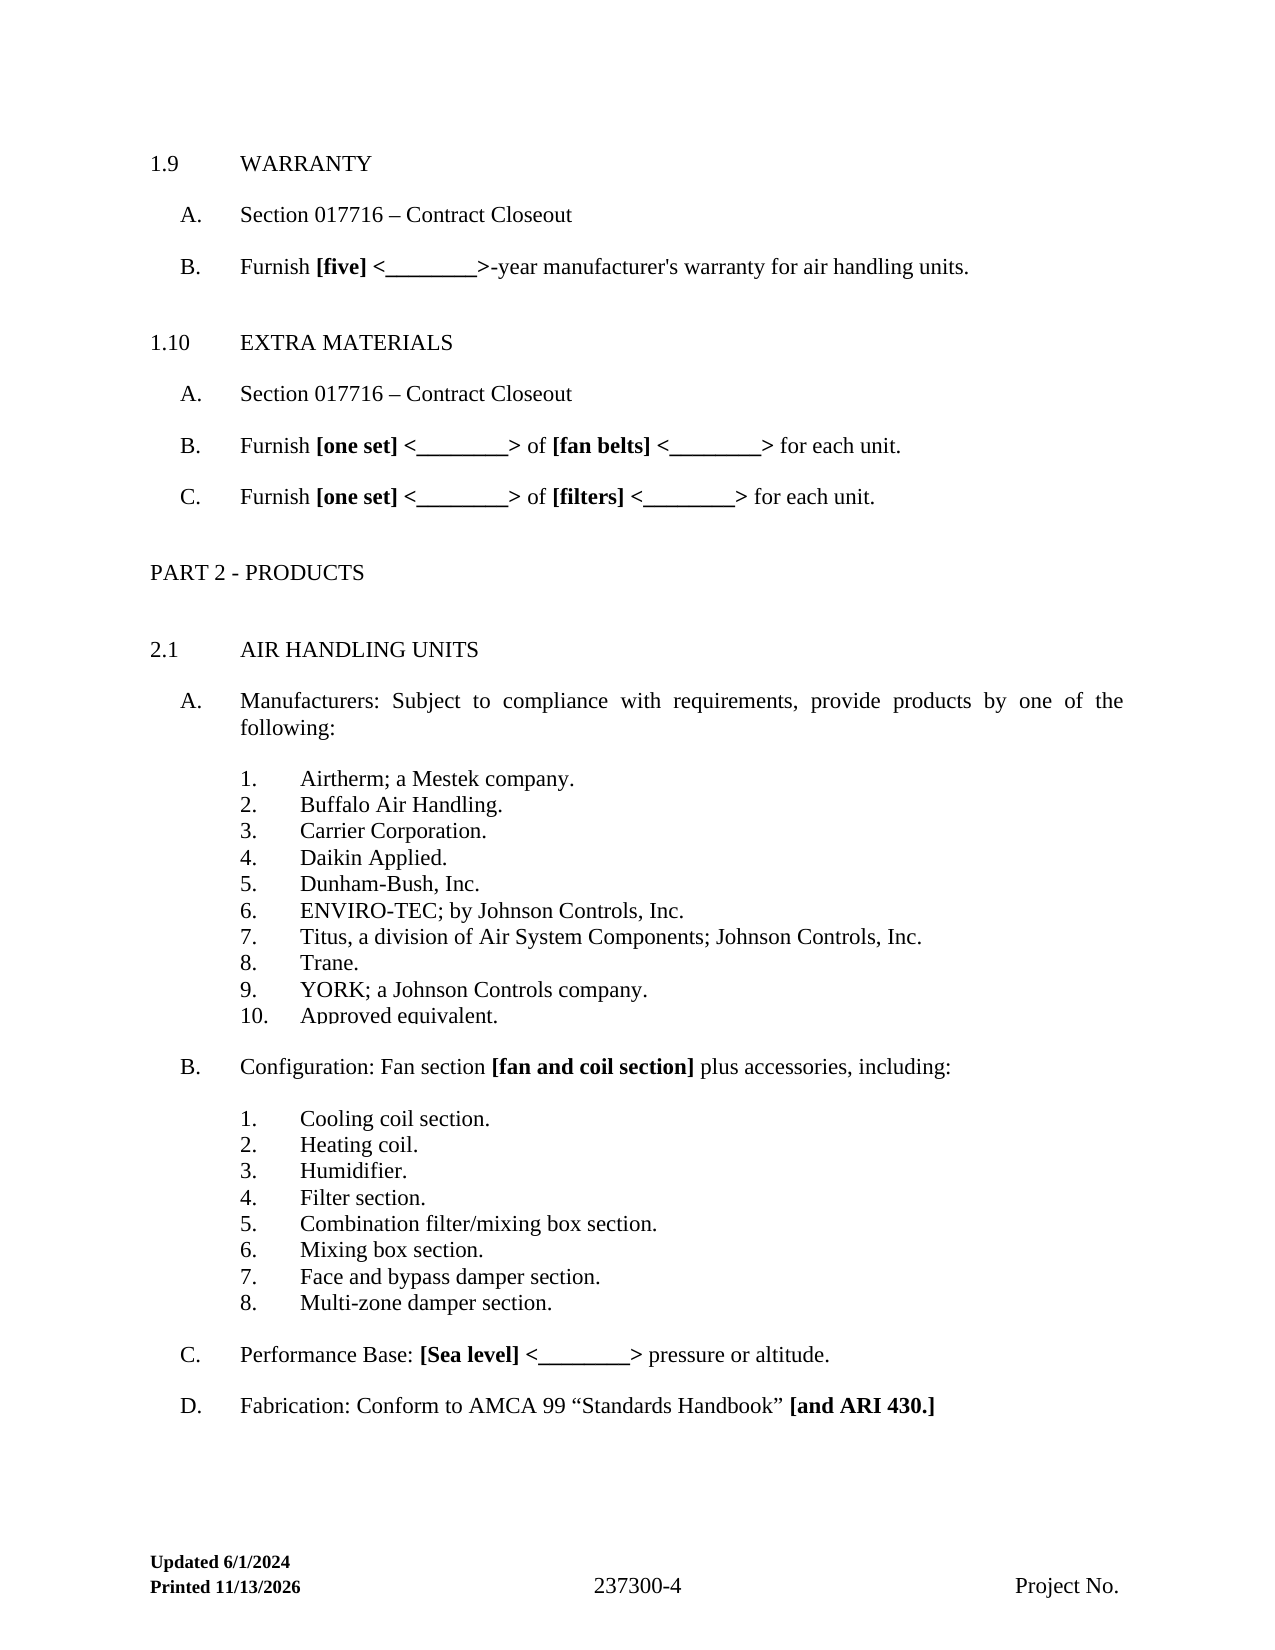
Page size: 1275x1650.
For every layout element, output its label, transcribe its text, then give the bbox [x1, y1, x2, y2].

text Furnish [five] <________>-year manufacturer's warranty for air handling units. [180, 253, 1125, 279]
text Furnish [one set] <________> of [filters] <________> for each unit. [180, 483, 1125, 509]
text Buffalo Air Handling. [240, 791, 1125, 818]
text Section 017716 – Contract Closeout [180, 201, 1125, 228]
text YORK; a Johnson Controls company. [240, 976, 1125, 1002]
list WARRANTY [150, 150, 1125, 176]
text ENVIRO-TEC; by Johnson Controls, Inc. [240, 897, 1125, 923]
text Furnish [one set] <________> of [fan belts] <________> for each unit. [180, 432, 1125, 458]
text Heating coil. [240, 1131, 1125, 1157]
text Trane. [240, 949, 1125, 976]
text Fabrication: Conform to AMCA 99 “Standards Handbook” [and ARI 430.] [180, 1392, 1125, 1418]
text Combination filter/mixing box section. [240, 1210, 1125, 1237]
text PRODUCTS [150, 559, 1125, 586]
text Face and bypass damper section. [240, 1263, 1125, 1289]
text Humidifier. [240, 1157, 1125, 1184]
text Airtherm; a Mestek company. [240, 765, 1125, 791]
text Approved equivalent. [240, 1002, 1125, 1024]
text Mixing box section. [240, 1237, 1125, 1263]
text Dunham-Bush, Inc. [240, 870, 1125, 897]
text Cooling coil section. [240, 1105, 1125, 1131]
text Manufacturers: Subject to compliance with requirements, provide products by one of the following: [180, 687, 1125, 740]
text Section 017716 – Contract Closeout [180, 380, 1125, 403]
text Filter section. [240, 1184, 1125, 1210]
list EXTRA MATERIALS [150, 329, 1125, 355]
text Titus, a division of Air System Components; Johnson Controls, Inc. [240, 923, 1125, 949]
text Configuration: Fan section [fan and coil section] plus accessories, including: [180, 1053, 1125, 1080]
text Performance Base: [Sea level] <________> pressure or altitude. [180, 1341, 1125, 1367]
text Multi-zone damper section. [240, 1289, 1125, 1316]
list AIR HANDLING UNITS [150, 636, 1125, 658]
text Carrier Corporation. [240, 818, 1125, 844]
text Daikin Applied. [240, 844, 1125, 870]
